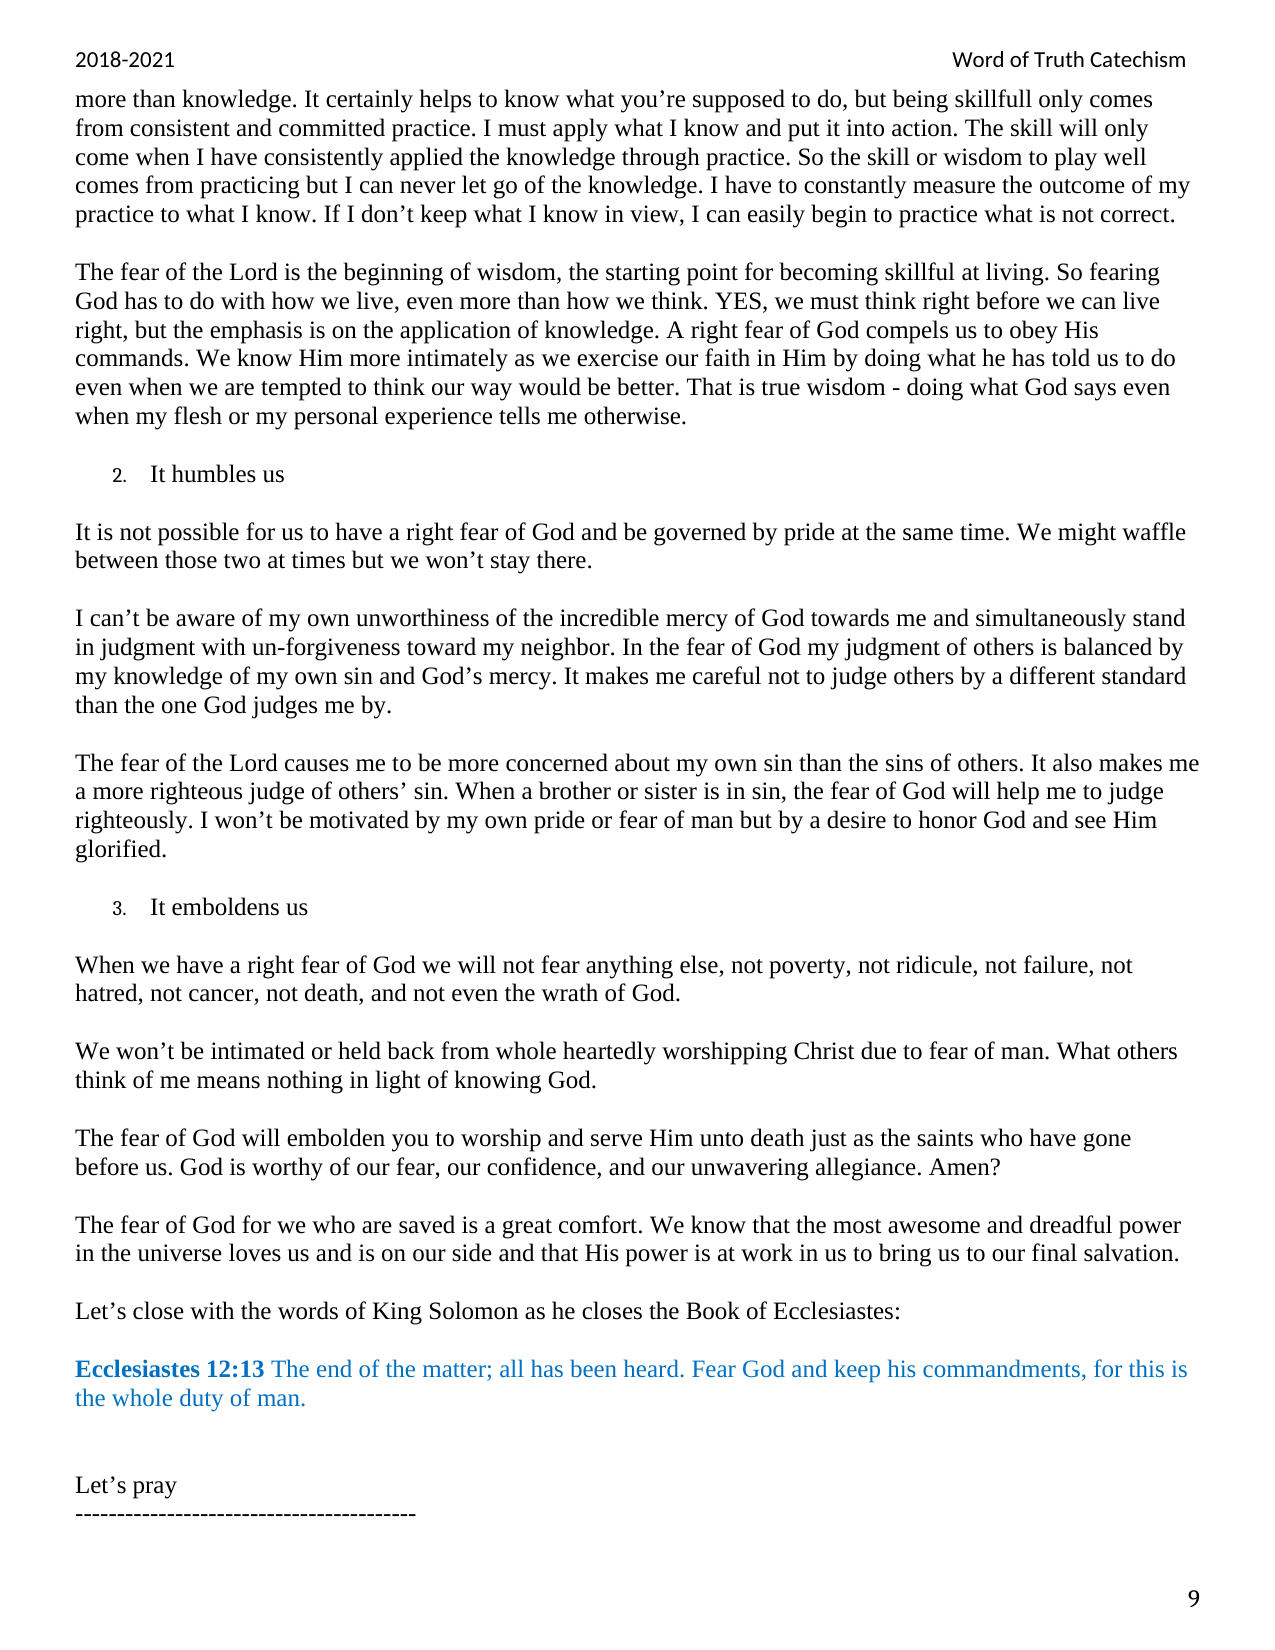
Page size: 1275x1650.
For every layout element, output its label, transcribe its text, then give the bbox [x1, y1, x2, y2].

text The fear of the Lord is the beginning of wisdom, the starting point for becoming skillful at living. So fearing God has to do with how we live, even more than how we think. YES, we must think right before we can live right, but the emphasis is on the application of knowledge. A right fear of God compels us to obey His commands. We know Him more intimately as we exercise our faith in Him by doing what he has told us to do even when we are tempted to think our way would be better. That is true wisdom - doing what God says even when my flesh or my personal experience tells me otherwise. [75, 257, 1200, 430]
text When we have a right fear of God we will not fear anything else, not poverty, not ridicule, not failure, not hatred, not cancer, not death, and not even the wrath of God. [75, 950, 1200, 1007]
text I can’t be aware of my own unworthiness of the incredible mercy of God towards me and simultaneously stand in judgment with un-forgiveness toward my neighbor. In the fear of God my judgment of others is balanced by my knowledge of my own sin and God’s mercy. It makes me careful not to judge others by a different standard than the one God judges me by. [75, 603, 1200, 718]
text Ecclesiastes 12:13 The end of the matter; all has been heard. Fear God and keep his commandments, for this is the whole duty of man. [75, 1354, 1200, 1412]
text The fear of God will embolden you to worship and serve Him unto death just as the saints who have gone before us. God is worthy of our fear, our confidence, and our unwavering allegiance. Amen? [75, 1123, 1200, 1181]
text The fear of God for we who are saved is a great comfort. We know that the most awesome and dreadful power in the universe loves us and is on our side and that His power is at work in us to bring us to our final salvation. [75, 1210, 1200, 1267]
text ----------------------------------------- [75, 1498, 1200, 1527]
text We won’t be intimated or held back from whole heartedly worshipping Christ due to fear of man. What others think of me means nothing in light of knowing God. [75, 1036, 1200, 1094]
text It is not possible for us to have a right fear of God and be governed by pride at the same time. We might waffle between those two at times but we won’t stay there. [75, 517, 1200, 574]
text Let’s close with the words of King Solomon as he closes the Book of Ecclesiastes: [75, 1296, 1200, 1325]
text Let’s pray [75, 1470, 1200, 1498]
list It humbles us [112, 459, 1200, 488]
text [75, 84, 1200, 228]
text The fear of the Lord causes me to be more concerned about my own sin than the sins of others. It also makes me a more righteous judge of others’ sin. When a brother or sister is in sin, the fear of God will help me to judge righteously. I won’t be motivated by my own pride or fear of man but by a desire to honor God and see Him glorified. [75, 748, 1200, 863]
list It emboldens us [112, 892, 1200, 921]
